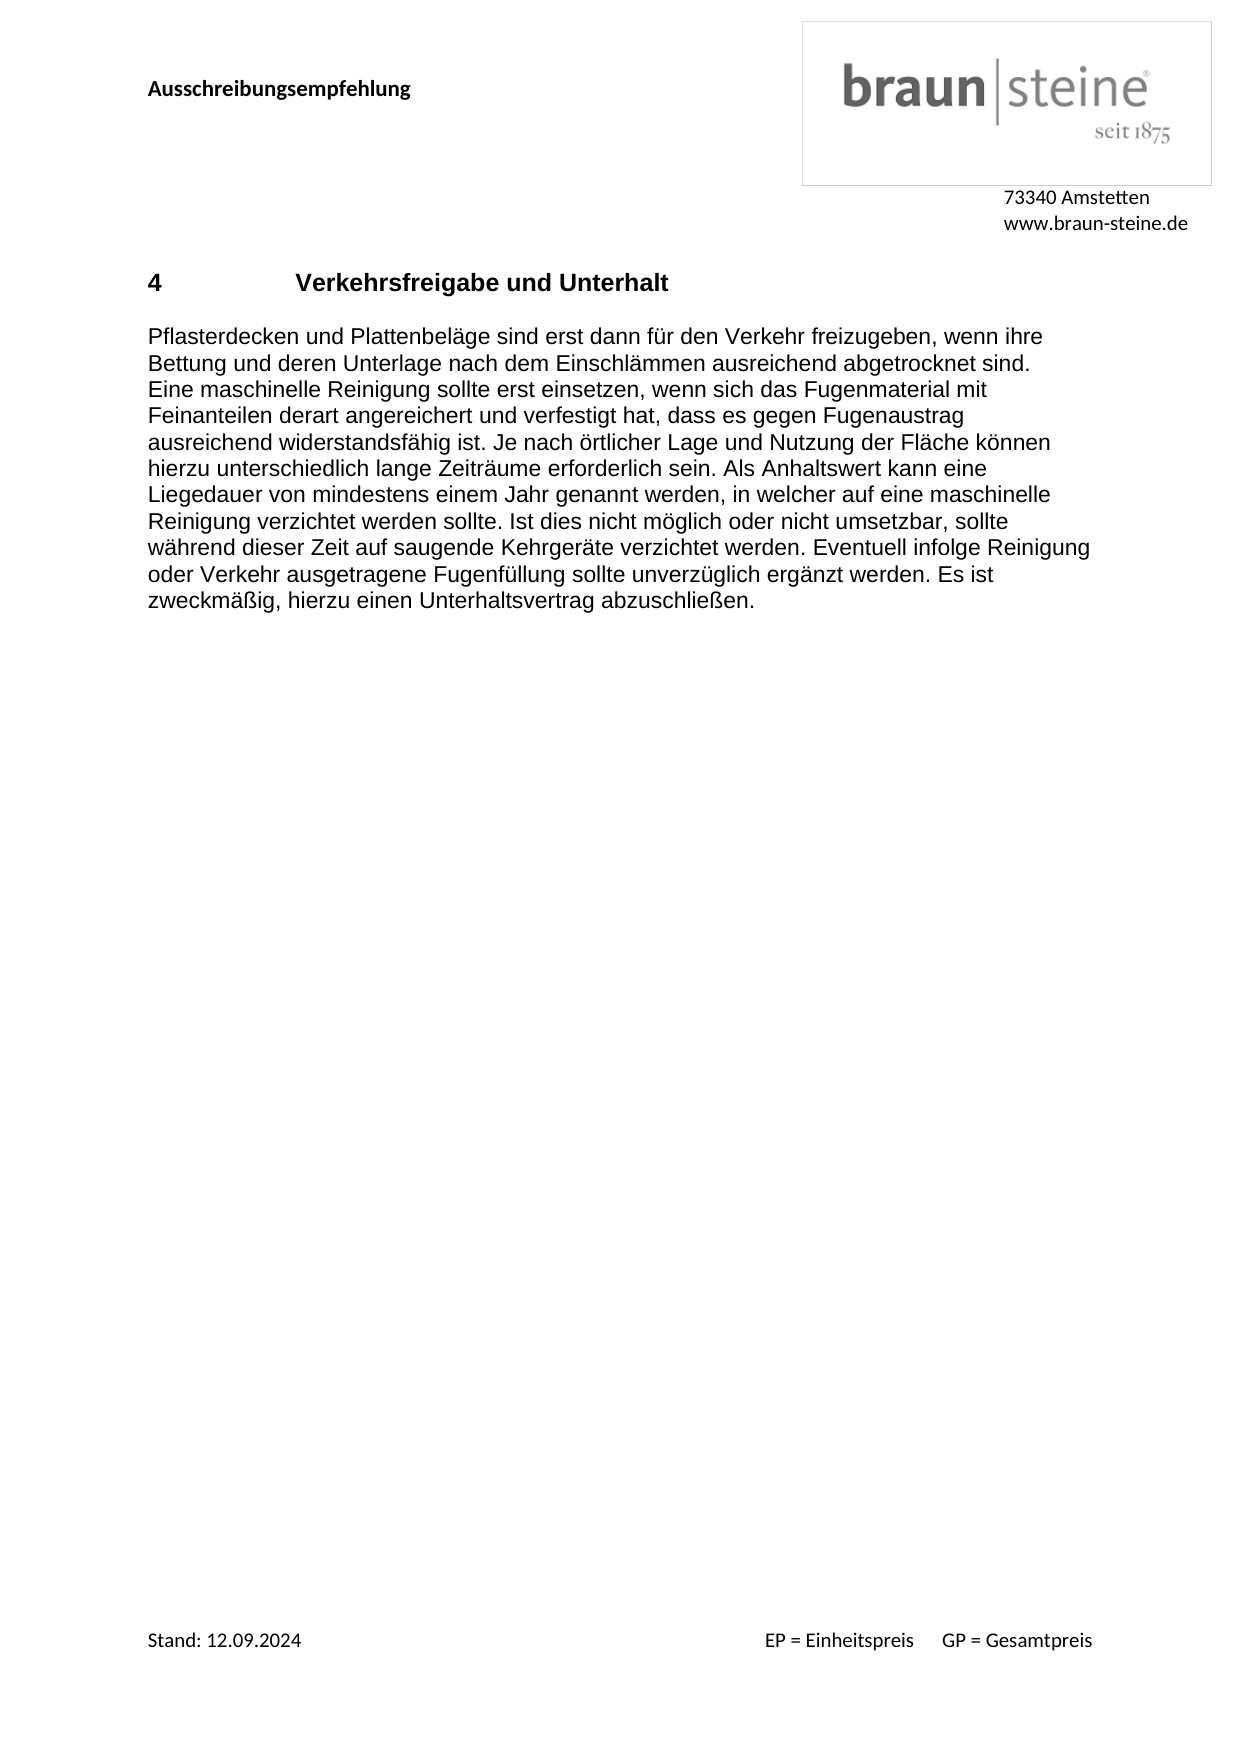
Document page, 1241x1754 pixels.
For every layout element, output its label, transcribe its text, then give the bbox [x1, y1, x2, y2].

text Eine maschinelle Reinigung sollte erst einsetzen, wenn sich das Fugenmaterial mit Feinanteilen derart angereichert und verfestigt hat, dass es gegen Fugenaustrag ausreichend widerstandsfähig ist. Je nach örtlicher Lage und Nutzung der Fläche können hierzu unterschiedlich lange Zeiträume erforderlich sein. Als Anhaltswert kann eine Liegedauer von mindestens einem Jahr genannt werden, in welcher auf eine maschinelle Reinigung verzichtet werden sollte. Ist dies nicht möglich oder nicht umsetzbar, sollte während dieser Zeit auf saugende Kehrgeräte verzichtet werden. Eventuell infolge Reinigung oder Verkehr ausgetragene Fugenfüllung sollte unverzüglich ergänzt werden. Es ist zweckmäßig, hierzu einen Unterhaltsvertrag abzuschließen. [148, 376, 1093, 613]
text 4 Verkehrsfreigabe und Unterhalt [148, 268, 1093, 297]
picture [793, 12, 1218, 191]
text Pflasterdecken und Plattenbeläge sind erst dann für den Verkehr freizugeben, wenn ihre Bettung und deren Unterlage nach dem Einschlämmen ausreichend abgetrocknet sind. [148, 323, 1093, 376]
